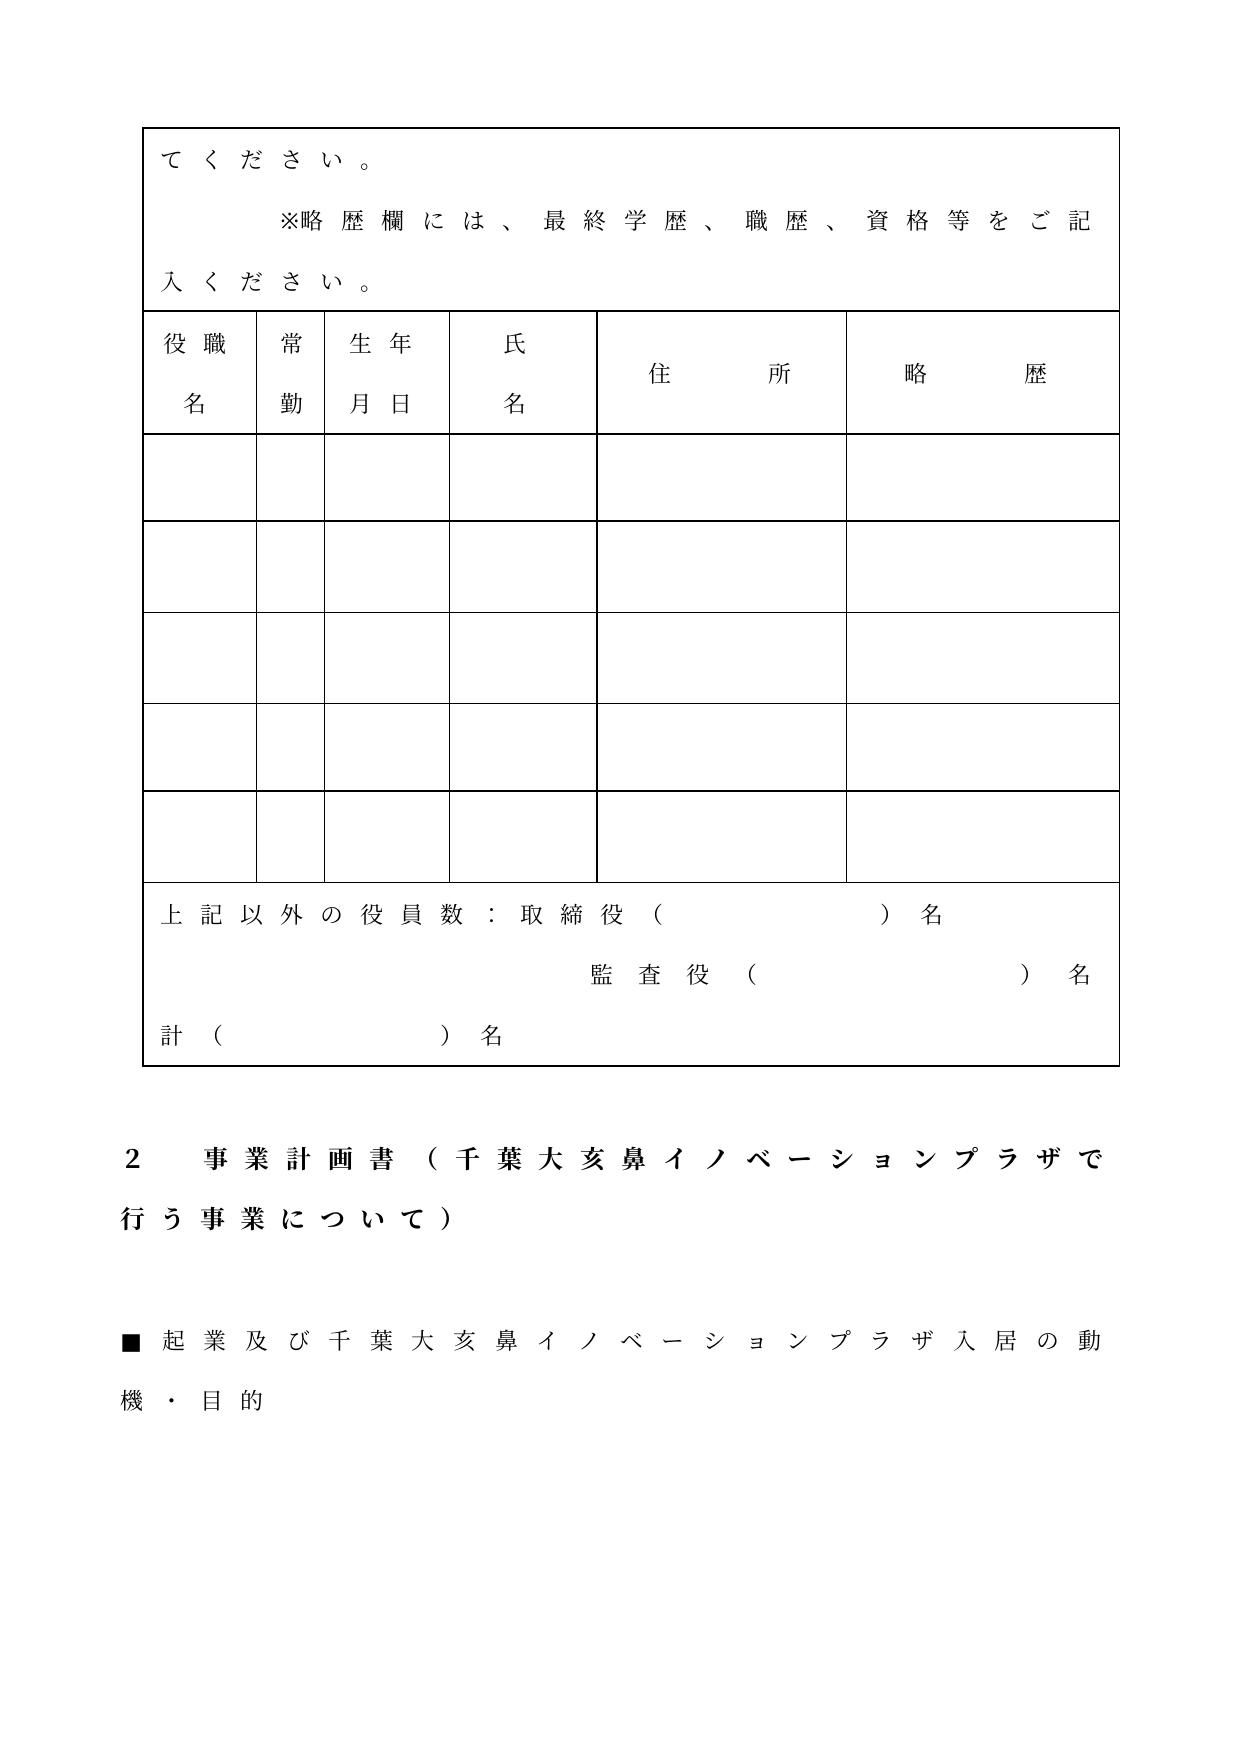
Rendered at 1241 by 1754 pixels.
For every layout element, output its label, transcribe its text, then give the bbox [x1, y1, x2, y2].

table_cell [598, 613, 846, 703]
table_cell [325, 792, 449, 881]
table_cell [144, 522, 256, 611]
table_cell [450, 704, 596, 790]
table_cell [847, 613, 1119, 703]
table_cell [847, 792, 1119, 881]
table_cell [325, 704, 449, 790]
table_cell [257, 435, 324, 520]
table_cell [144, 613, 256, 703]
table_cell [847, 435, 1119, 520]
table_cell [598, 704, 846, 790]
table_cell [450, 522, 596, 611]
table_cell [144, 129, 1119, 310]
table_cell [847, 522, 1119, 611]
table_cell [450, 613, 596, 703]
table_cell 略 歴 [847, 312, 1119, 433]
table_cell [598, 522, 846, 611]
text ２ 事業計画書（千葉大亥鼻イノベーションプラザで行う事業について） [120, 1127, 1120, 1248]
table_cell [257, 522, 324, 611]
table_cell [450, 435, 596, 520]
table_cell 住 所 [598, 312, 846, 433]
table_cell [257, 792, 324, 881]
table_cell [450, 792, 596, 881]
table_cell [144, 792, 256, 881]
table_cell [144, 435, 256, 520]
table_cell [257, 613, 324, 703]
table_cell [847, 704, 1119, 790]
table_cell 上記以外の役員数：取締役（ ）名 監査役（ ）名 計（ ）名 [144, 883, 1119, 1065]
table_cell [257, 704, 324, 790]
table_cell 生年月日 [325, 312, 449, 433]
table_cell [598, 435, 846, 520]
table_cell [598, 792, 846, 881]
table_cell 常勤 [257, 312, 324, 433]
text ■起業及び千葉大亥鼻イノベーションプラザ入居の動機・目的 [120, 1309, 1120, 1430]
table_cell [325, 435, 449, 520]
table_cell [144, 704, 256, 790]
table_cell 氏 名 [450, 312, 596, 433]
table_cell 役職名 [144, 312, 256, 433]
table_cell [325, 613, 449, 703]
table_cell [325, 522, 449, 611]
